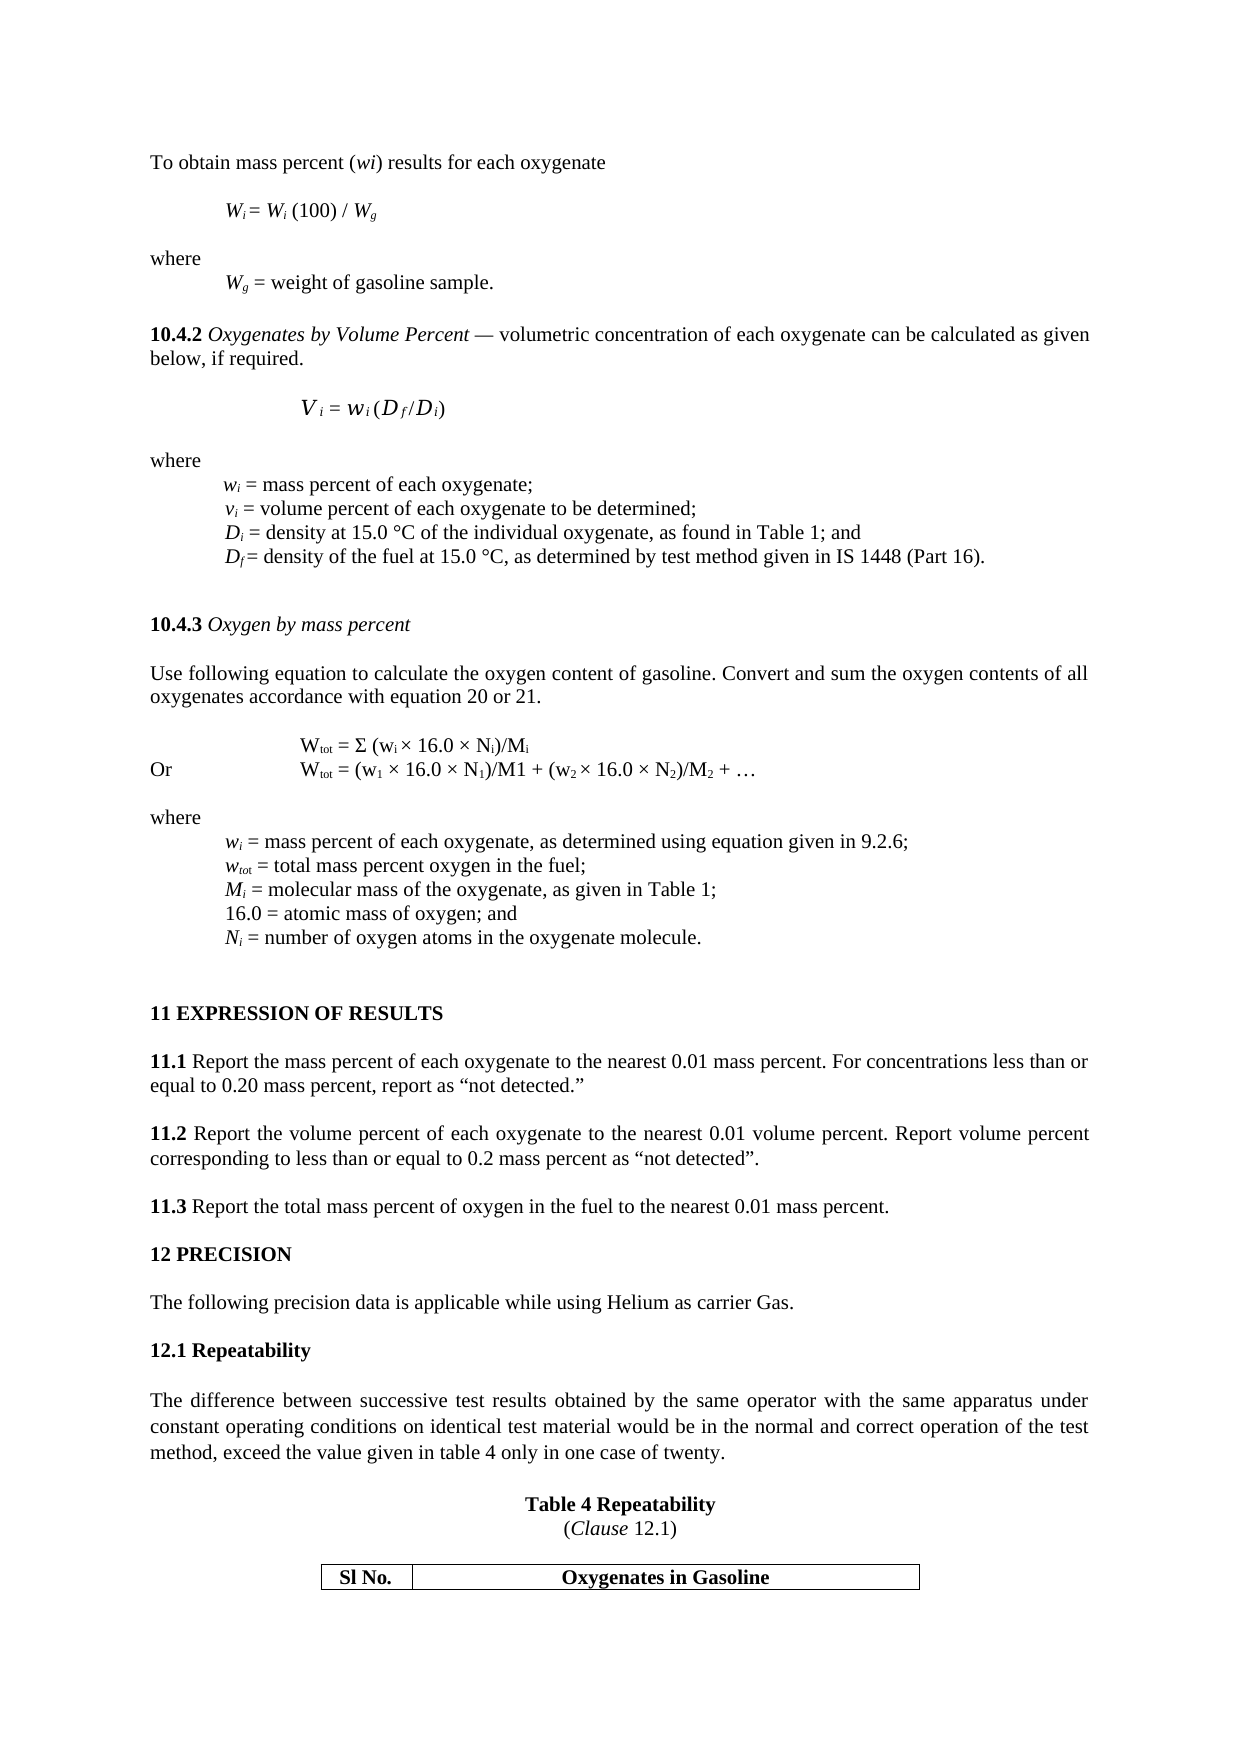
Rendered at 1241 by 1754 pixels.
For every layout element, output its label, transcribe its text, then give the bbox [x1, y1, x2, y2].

text 12 PRECISION [150, 1242, 1090, 1266]
text where [150, 447, 1090, 472]
text where [150, 246, 1090, 270]
text where [150, 805, 1090, 829]
table_header Oxygenates in Gasoline [413, 1565, 919, 1589]
text Wi = Wi (100) / Wg [150, 198, 1090, 222]
text 12.1 Repeatability [150, 1338, 1090, 1362]
text Wtot = Σ (wi × 16.0 × Ni)/Mi [300, 733, 1090, 757]
text Use following equation to calculate the oxygen content of gasoline. Convert and sum the oxygen contents of all oxygenates accordance with equation 20 or 21. [150, 660, 1090, 708]
table_header Sl No. [322, 1565, 412, 1589]
text wtot = total mass percent oxygen in the fuel; [225, 853, 1090, 877]
text wi = mass percent of each oxygenate, as determined using equation given in 9.2.6; [225, 829, 1090, 853]
text Di = density at 15.0 °C of the individual oxygenate, as found in Table 1; and [225, 520, 1090, 544]
text Mi = molecular mass of the oxygenate, as given in Table 1; [225, 877, 1090, 901]
text The following precision data is applicable while using Helium as carrier Gas. [150, 1290, 1090, 1314]
text wi = mass percent of each oxygenate; [150, 472, 1090, 496]
text 11.2 Report the volume percent of each oxygenate to the nearest 0.01 volume percent. Report volume percent corresponding to less than or equal to 0.2 mass percent as “not detected”. [150, 1121, 1090, 1169]
text 11.3 Report the total mass percent of oxygen in the fuel to the nearest 0.01 mass percent. [150, 1193, 1090, 1218]
text Ni = number of oxygen atoms in the oxygenate molecule. [150, 925, 1090, 949]
text 16.0 = atomic mass of oxygen; and [225, 901, 1090, 925]
text 10.4.3 Oxygen by mass percent [150, 612, 1090, 636]
text Or Wtot = (w1 × 16.0 × N1)/M1 + (w2 × 16.0 × N2)/M2 + … [150, 757, 1090, 781]
text The difference between successive test results obtained by the same operator with the same apparatus under constant operating conditions on identical test material would be in the normal and correct operation of the test method, exceed the value given in table 4 only in one case of twenty. [150, 1388, 1090, 1464]
text Df = density of the fuel at 15.0 °C, as determined by test method given in IS 1448 (Part 16). [225, 544, 1090, 568]
text 10.4.2 Oxygenates by Volume Percent — volumetric concentration of each oxygenate can be calculated as given below, if required. [150, 322, 1090, 370]
text vi = volume percent of each oxygenate to be determined; [225, 496, 1090, 520]
text 11.1 Report the mass percent of each oxygenate to the nearest 0.01 mass percent. For concentrations less than or equal to 0.20 mass percent, report as “not detected.” [150, 1049, 1090, 1097]
text 11 EXPRESSION OF RESULTS [150, 1001, 1090, 1025]
text 𝑉𝑖 = 𝑤𝑖 (𝐷𝑓/𝐷𝑖) [300, 394, 1090, 419]
text Wg = weight of gasoline sample. [225, 270, 1090, 294]
text (Clause 12.1) [150, 1516, 1090, 1540]
text Table 4 Repeatability [150, 1492, 1090, 1516]
text To obtain mass percent (wi) results for each oxygenate [150, 150, 1090, 174]
